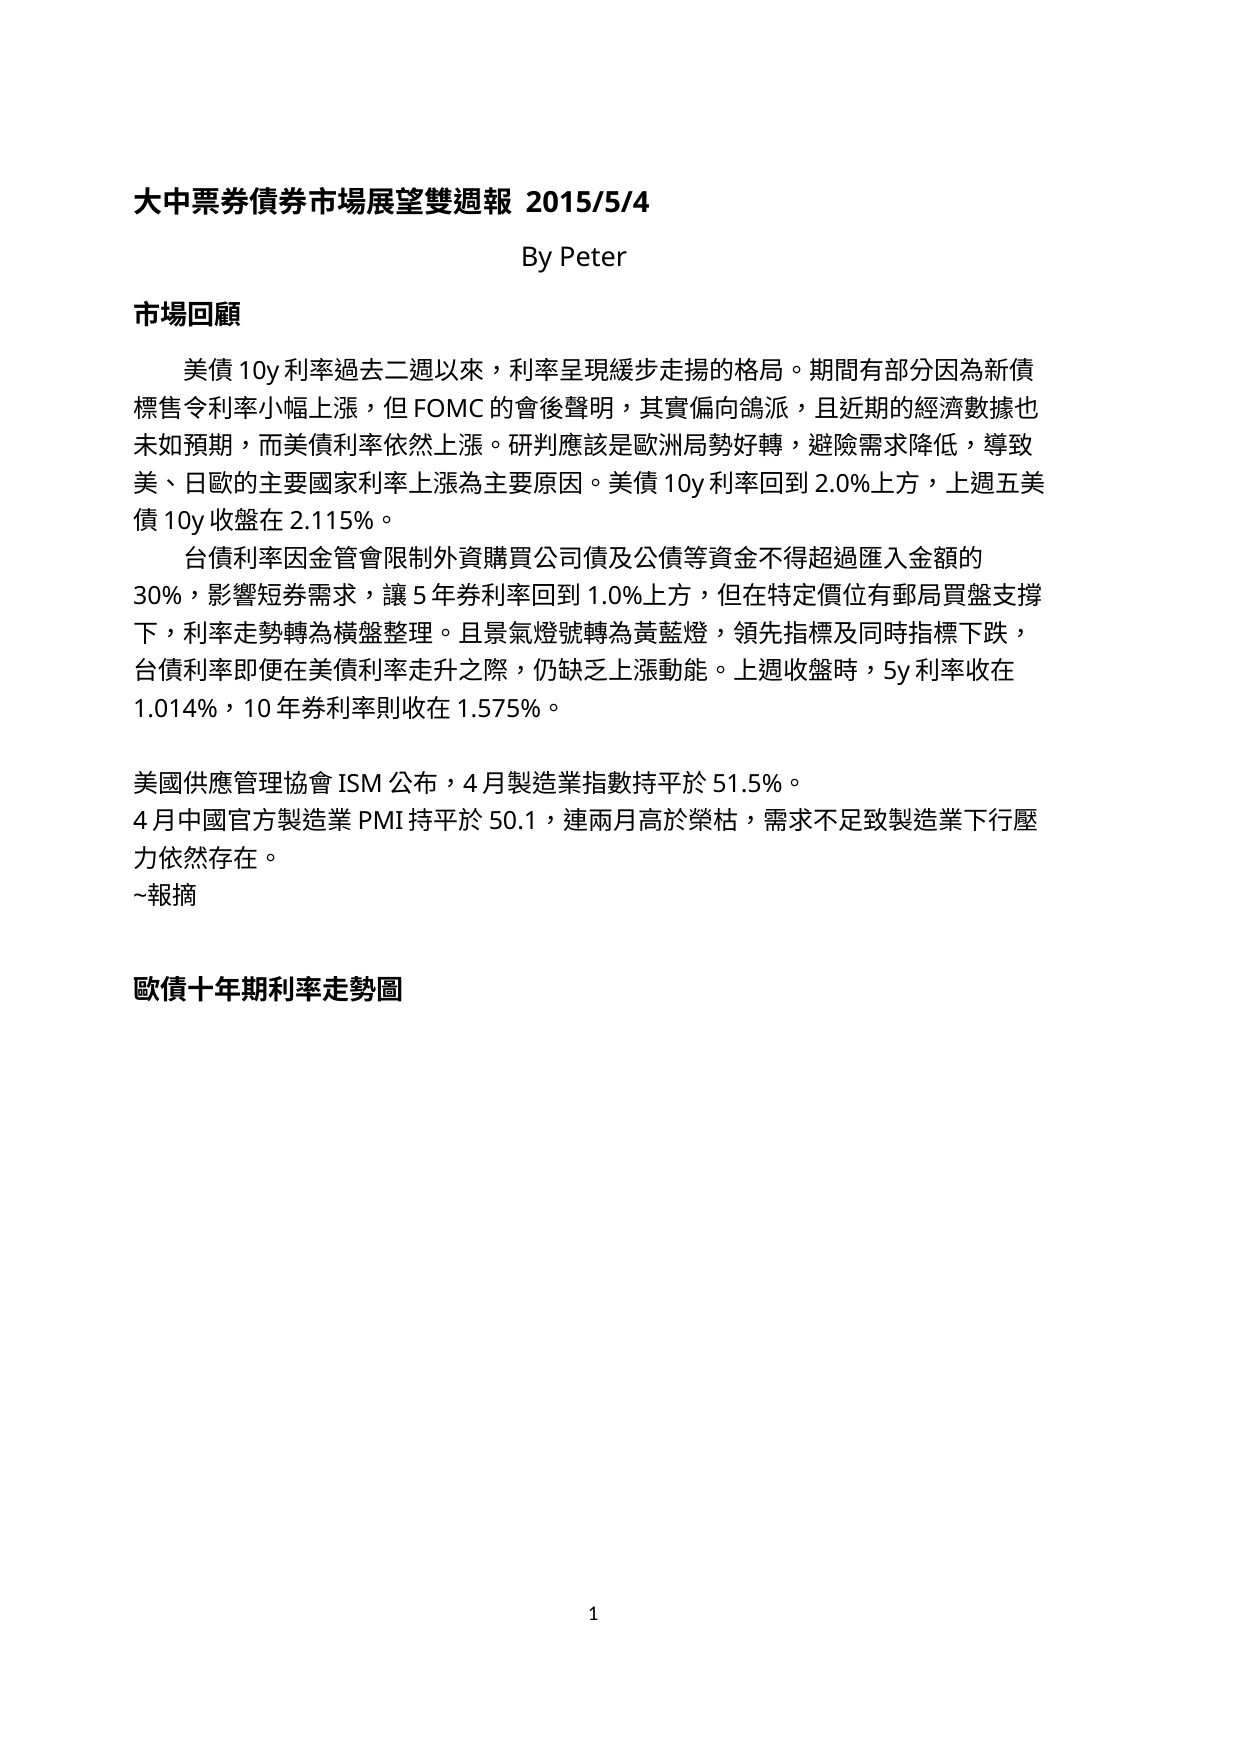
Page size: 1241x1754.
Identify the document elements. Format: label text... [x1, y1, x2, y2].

text ~報摘 [133, 875, 1053, 912]
text By Peter [133, 237, 1053, 275]
text 市場回顧 [133, 275, 1053, 350]
text 台債利率因金管會限制外資購買公司債及公債等資金不得超過匯入金額的30%，影響短券需求，讓5年券利率回到1.0%上方，但在特定價位有郵局買盤支撐下，利率走勢轉為橫盤整理。且景氣燈號轉為黃藍燈，領先指標及同時指標下跌，台債利率即便在美債利率走升之際，仍缺乏上漲動能。上週收盤時，5y利率收在1.014%，10年券利率則收在1.575%。 [133, 537, 1053, 725]
text 歐債十年期利率走勢圖 [133, 950, 1053, 1025]
text 美國供應管理協會ISM公布，4月製造業指數持平於51.5%。 [133, 762, 1053, 800]
text 大中票券債券市場展望雙週報 2015/5/4 [133, 162, 1053, 237]
text 4月中國官方製造業PMI持平於50.1，連兩月高於榮枯，需求不足致製造業下行壓力依然存在。 [133, 800, 1053, 875]
text 美債10y利率過去二週以來，利率呈現緩步走揚的格局。期間有部分因為新債標售令利率小幅上漲，但FOMC的會後聲明，其實偏向鴿派，且近期的經濟數據也未如預期，而美債利率依然上漲。研判應該是歐洲局勢好轉，避險需求降低，導致美、日歐的主要國家利率上漲為主要原因。美債10y利率回到2.0%上方，上週五美債10y收盤在2.115%。 [133, 350, 1053, 537]
